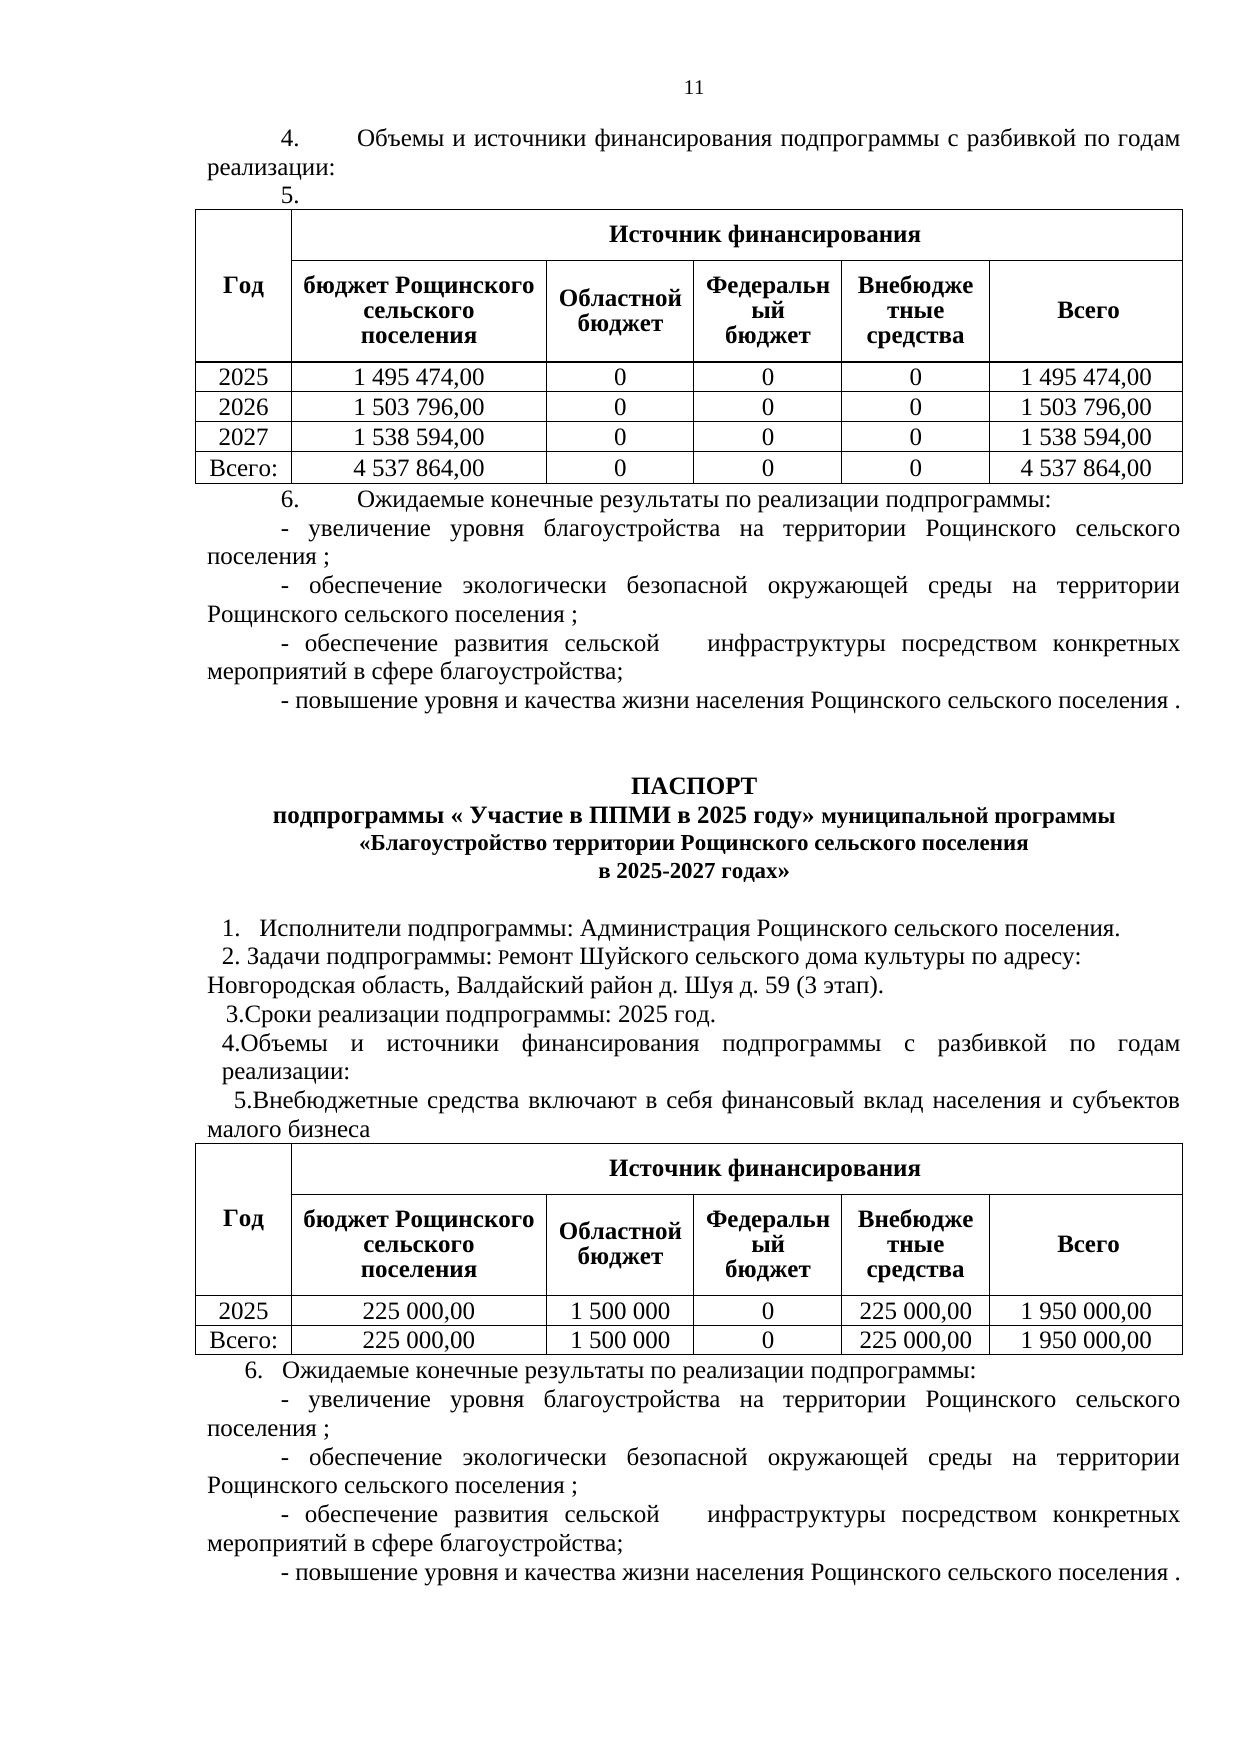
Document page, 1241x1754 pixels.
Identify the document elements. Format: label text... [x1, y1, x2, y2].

text 2. Задачи подпрограммы: Ремонт Шуйского сельского дома культуры по адресу: Новгородская область, Валдайский район д. Шуя д. 59 (3 этап). [207, 941, 1172, 999]
table_cell 1 950 000,00 [990, 1326, 1182, 1354]
table_cell 0 [842, 452, 989, 483]
table_cell 4 537 864,00 [292, 452, 546, 483]
table_header Год [196, 210, 291, 361]
table_cell 2027 [196, 422, 291, 451]
table_cell 0 [694, 422, 841, 451]
table_cell 2025 [196, 363, 291, 391]
table_cell Всего [990, 1195, 1182, 1295]
table_cell Всего [990, 261, 1182, 361]
table_cell 0 [547, 452, 693, 483]
text 5.Внебюджетные средства включают в себя финансовый вклад населения и субъектов малого бизнеса [207, 1085, 1181, 1143]
table_cell 0 [694, 363, 841, 391]
table_cell 0 [694, 452, 841, 483]
table_cell 1 538 594,00 [292, 422, 546, 451]
table_cell Областной бюджет [547, 261, 693, 361]
text - обеспечение экологически безопасной окружающей среды на территории Рощинского сельского поселения ; [207, 570, 1181, 628]
table_header Год [196, 1144, 291, 1295]
table_cell 4 537 864,00 [990, 452, 1182, 483]
table_header Источник финансирования [292, 1144, 1182, 1194]
table_cell 1 495 474,00 [990, 363, 1182, 391]
text - обеспечение развития сельской инфраструктуры посредством конкретных мероприятий в сфере благоустройства; [207, 1499, 1181, 1557]
table_cell 0 [547, 363, 693, 391]
text - обеспечение развития сельской инфраструктуры посредством конкретных мероприятий в сфере благоустройства; [207, 628, 1181, 685]
text 3.Сроки реализации подпрограммы: 2025 год. [207, 999, 1181, 1028]
table_cell Внебюджетные средства [842, 1195, 989, 1295]
text - увеличение уровня благоустройства на территории Рощинского сельского поселения ; [207, 513, 1181, 570]
table_cell 1 500 000 [547, 1296, 693, 1324]
table_cell 1 495 474,00 [292, 363, 546, 391]
table_cell 0 [842, 392, 989, 421]
table_cell 225 000,00 [842, 1326, 989, 1354]
text - обеспечение экологически безопасной окружающей среды на территории Рощинского сельского поселения ; [207, 1442, 1181, 1499]
text 4.Объемы и источники финансирования подпрограммы с разбивкой по годам реализации: [222, 1028, 1181, 1085]
table_cell Федеральный бюджет [694, 261, 841, 361]
table_cell 0 [694, 1296, 841, 1324]
table_cell Всего: [196, 1326, 291, 1354]
table_cell 1 500 000 [547, 1326, 693, 1354]
table_cell Областной бюджет [547, 1195, 693, 1295]
table_cell 1 503 796,00 [292, 392, 546, 421]
table_cell 0 [547, 392, 693, 421]
table_cell 0 [842, 422, 989, 451]
list Ожидаемые конечные результаты по реализации подпрограммы: [244, 1355, 1181, 1384]
text - повышение уровня и качества жизни населения Рощинского сельского поселения . [207, 1557, 1181, 1585]
table_cell 1 538 594,00 [990, 422, 1182, 451]
table_cell Всего: [196, 452, 291, 483]
table_cell Внебюджетные средства [842, 261, 989, 361]
list Объемы и источники финансирования подпрограммы с разбивкой по годам реализации: [207, 123, 1181, 181]
text - повышение уровня и качества жизни населения Рощинского сельского поселения . [207, 685, 1181, 714]
table_cell Федеральный бюджет [694, 1195, 841, 1295]
table_cell 225 000,00 [842, 1296, 989, 1324]
table_cell бюджет Рощинского сельского поселения [292, 1195, 546, 1295]
table_cell 2025 [196, 1296, 291, 1324]
table_cell 0 [842, 363, 989, 391]
table_cell 1 950 000,00 [990, 1296, 1182, 1324]
text в 2025-2027 годах» [207, 855, 1181, 884]
table_cell 0 [694, 392, 841, 421]
list Исполнители подпрограммы: Администрация Рощинского сельского поселения. [222, 913, 1181, 941]
text - увеличение уровня благоустройства на территории Рощинского сельского поселения ; [207, 1384, 1181, 1442]
table_cell 2026 [196, 392, 291, 421]
table_cell 1 503 796,00 [990, 392, 1182, 421]
table_header Источник финансирования [292, 210, 1182, 260]
text ПАСПОРТ [207, 771, 1181, 800]
list Ожидаемые конечные результаты по реализации подпрограммы: [207, 484, 1181, 513]
text подпрограммы « Участие в ППМИ в 2025 году» муниципальной программы «Благоустройство территории Рощинского сельского поселения [207, 800, 1181, 855]
table_cell 0 [547, 422, 693, 451]
table_cell 0 [694, 1326, 841, 1354]
table_cell 225 000,00 [292, 1296, 546, 1324]
table_cell бюджет Рощинского сельского поселения [292, 261, 546, 361]
table_cell 225 000,00 [292, 1326, 546, 1354]
